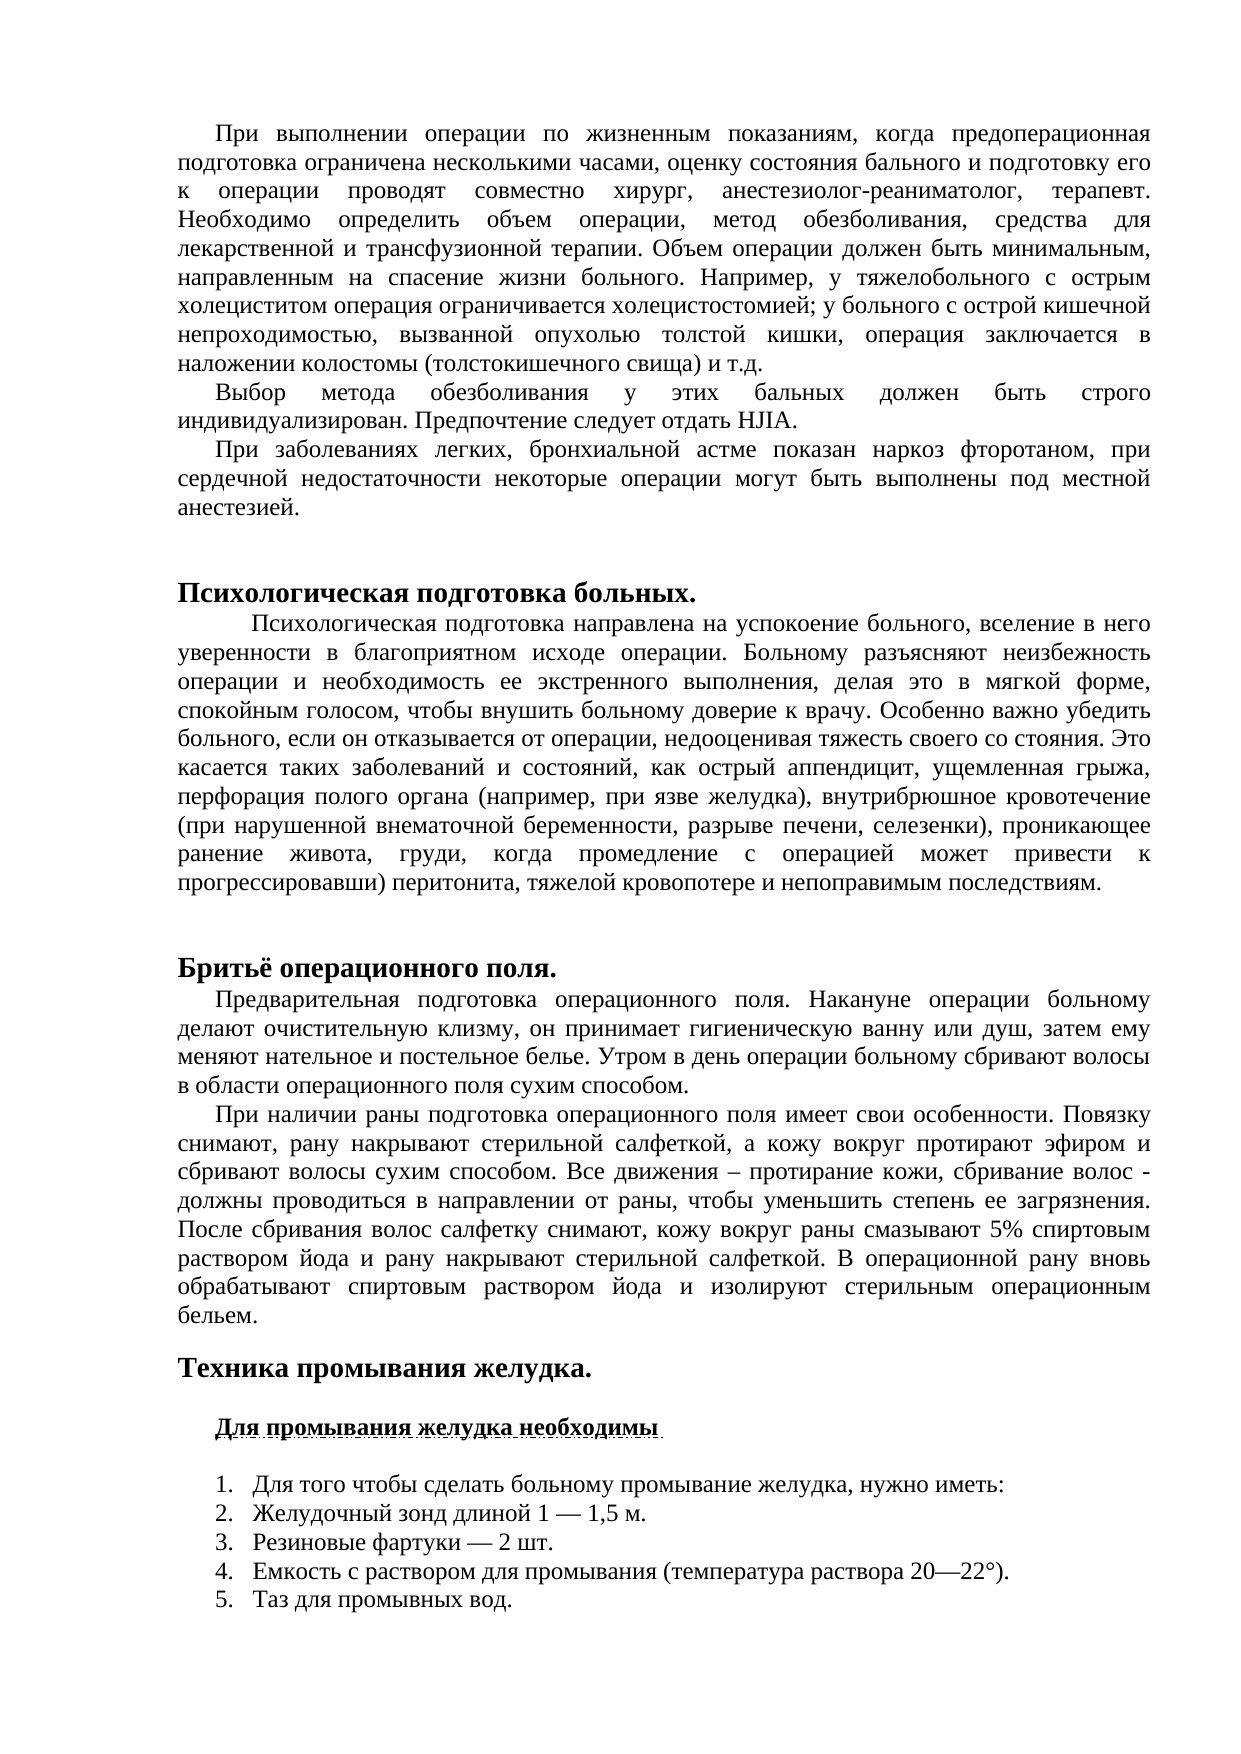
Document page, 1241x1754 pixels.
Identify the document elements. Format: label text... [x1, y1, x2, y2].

text Выбор метода обезболивания у этих бальных должен быть строго индивидуализирован. Предпочтение следует отдать HJIA. [177, 377, 1152, 434]
text При заболеваниях легких, бронхиальной астме показан наркоз фторотаном, при сердечной недостаточности некоторые операции могут быть выполнены под местной анестезией. [177, 434, 1152, 521]
text Психологическая подготовка направлена на успокоение больного, вселение в него уверенности в благоприятном исходе операции. Больному разъясняют неизбежность операции и необходимость ее экстренного выполнения, делая это в мягкой форме, спокойным голосом, чтобы внушить больному доверие к врачу. Особенно важно убедить больного, если он отказывается от операции, недооценивая тяжесть своего со стояния. Это касается таких заболеваний и состояний, как острый аппендицит, ущемленная грыжа, перфорация полого органа (например, при язве желудка), внутрибрюшное кровотечение (при нарушенной внематочной беременности, разрыве печени, селезенки), проникающее ранение живота, груди, когда промедление с операцией может привести к прогрессировавши) перитонита, тяжелой кровопотере и непоправимым последствиям. [177, 608, 1152, 896]
text При наличии раны подготовка операционного поля имеет свои особенности. Повязку снимают, рану накрывают стерильной салфеткой, а кожу вокруг протирают эфиром и сбривают волосы сухим способом. Все движения – протирание кожи, сбривание волос - должны проводиться в направлении от раны, чтобы уменьшить степень ее загрязнения. После сбривания волос салфетку снимают, кожу вокруг раны смазывают 5% спиртовым раствором йода и рану накрывают стерильной салфеткой. В операционной рану вновь обрабатывают спиртовым раствором йода и изолируют стерильным операционным бельем. [177, 1099, 1152, 1329]
subtitle Техника промывания желудка. [177, 1350, 1152, 1383]
list Для того чтобы сделать больному промывание желудка, нужно иметь: [215, 1469, 1152, 1498]
text При выполнении операции по жизненным показаниям, когда предоперационная подготовка ограничена несколькими часами, оценку состояния бального и подготовку его к операции проводят совместно хирург, анестезиолог-реаниматолог, терапевт. Необходимо определить объем операции, метод обезболивания, средства для лекарственной и трансфузионной терапии. Объем операции должен быть минимальным, направленным на спасение жизни больного. Например, у тяжелобольного с острым холециститом операция ограничивается холецистостомией; у больного с острой кишечной непроходимостью, вызванной опухолью толстой кишки, операция заключается в наложении колостомы (толстокишечного свища) и т.д. [177, 118, 1152, 377]
list Резиновые фартуки — 2 шт. [215, 1527, 1152, 1556]
list Желудочный зонд длиной 1 — 1,5 м. [215, 1498, 1152, 1527]
list Таз для промывных вод. [215, 1584, 1152, 1613]
text Для промывания желудка необходимы [177, 1412, 1152, 1441]
subtitle Бритьё операционного поля. [177, 950, 1152, 984]
subtitle Психологическая подготовка больных. [177, 575, 1152, 608]
list Емкость с раствором для промывания (температура раствора 20—22°). [215, 1556, 1152, 1584]
text Предварительная подготовка операционного поля. Накануне операции больному делают очистительную клизму, он принимает гигиеническую ванну или душ, затем ему меняют нательное и постельное белье. Утром в день операции больному сбривают волосы в области операционного поля сухим способом. [177, 984, 1152, 1099]
